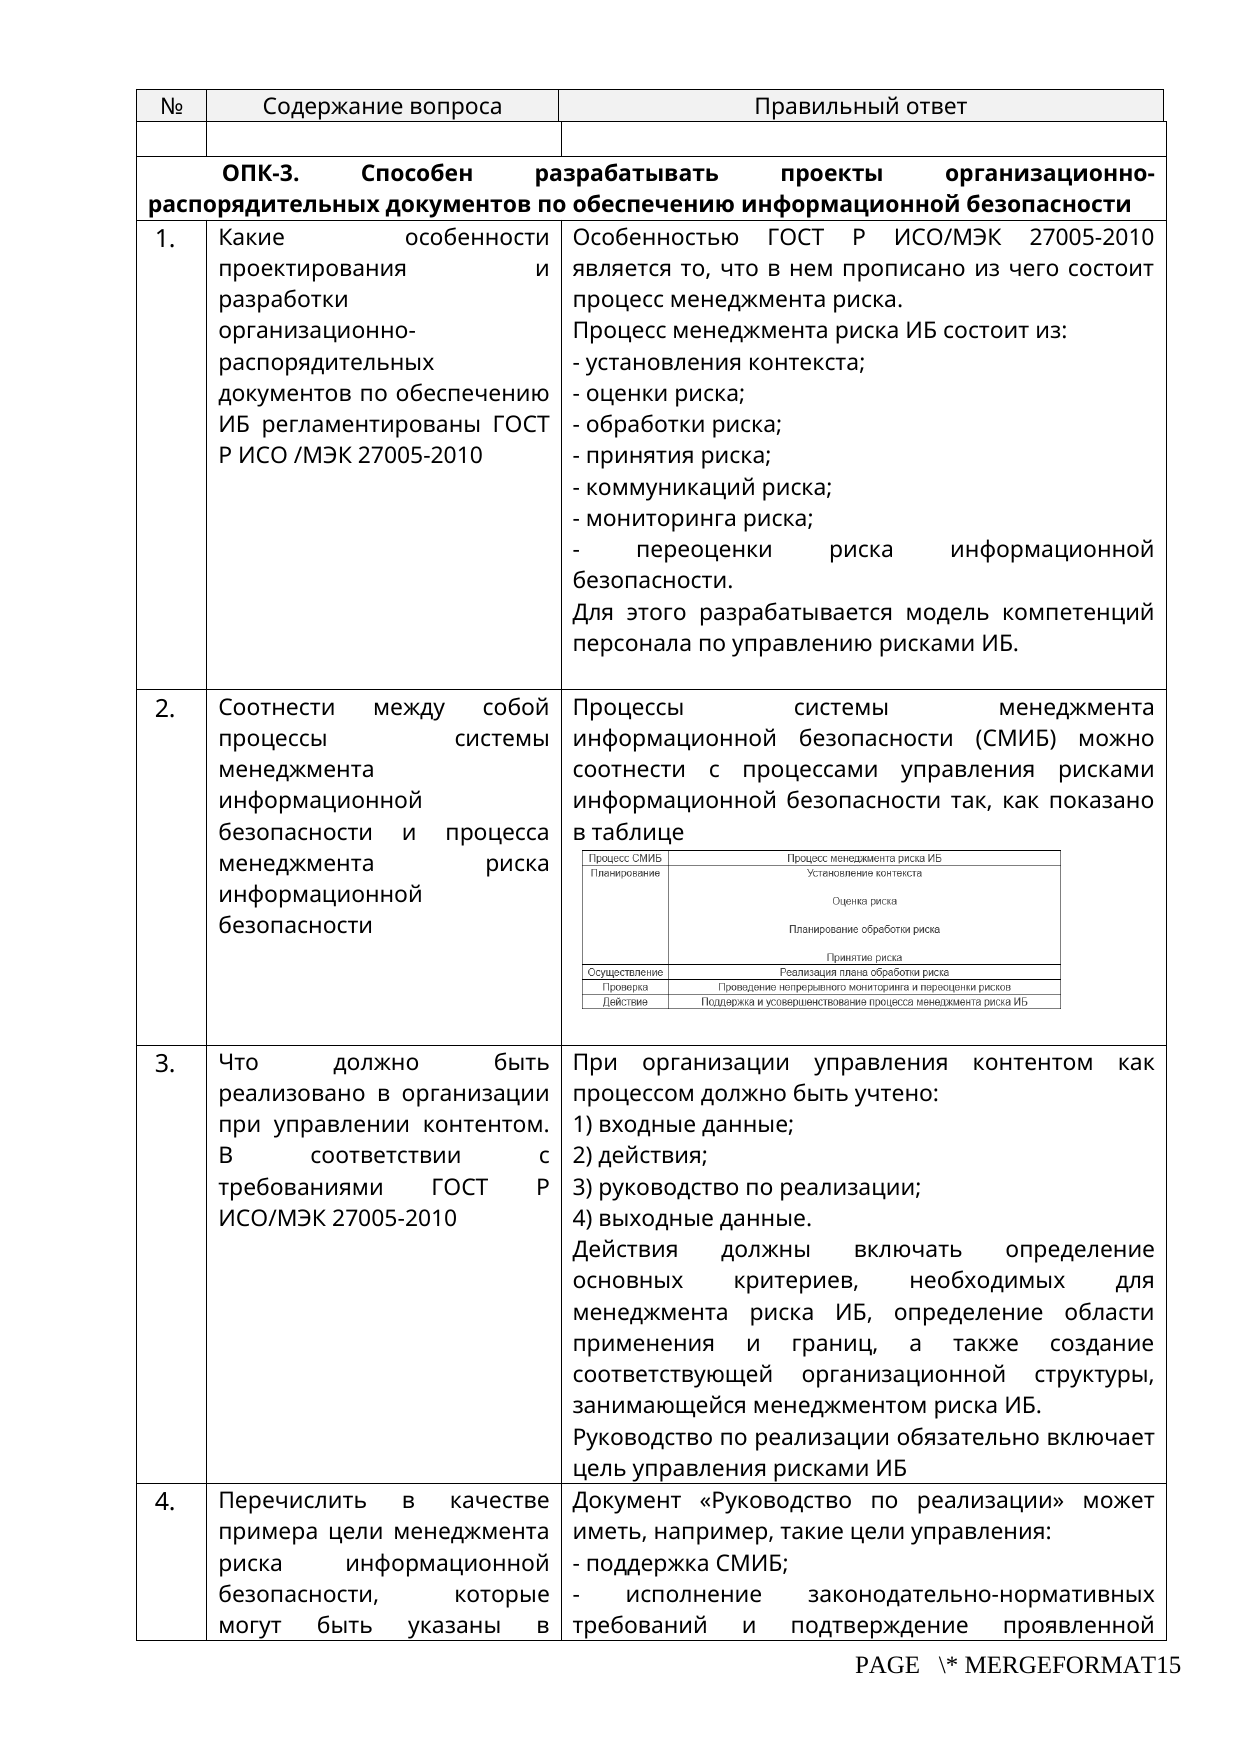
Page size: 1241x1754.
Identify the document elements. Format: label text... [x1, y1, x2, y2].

table_cell [137, 1046, 206, 1483]
table_cell ОПК-3. Способен разрабатывать проекты организационно-распорядительных документов по обеспечению информационной безопасности [137, 157, 1166, 219]
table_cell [562, 122, 1166, 156]
table_cell [137, 221, 206, 689]
table_cell Какие особенности проектирования и разработки организационно-распорядительных документов по обеспечению ИБ регламентированы ГОСТ Р ИСО /МЭК 27005-2010 [207, 221, 561, 689]
table_header № [137, 90, 206, 121]
table_cell [137, 1484, 206, 1640]
picture [572, 846, 1068, 1014]
table_cell Особенностью ГОСТ Р ИСО/МЭК 27005-2010 является то, что в нем прописано из чего состоит процесс менеджмента риска. Процесс менеджмента риска ИБ состоит из: - установления контекста; - оценки риска; - обработки риска; - принятия риска; - коммуникаций риска; - мониторинга риска; - переоценки риска информационной безопасности. Для этого разрабатывается модель компетенций персонала по управлению рисками ИБ. [562, 221, 1166, 689]
table_header Содержание вопроса [207, 90, 558, 121]
table_cell При организации управления контентом как процессом должно быть учтено: 1) входные данные; 2) действия; 3) руководство по реализации; 4) выходные данные. Действия должны включать определение основных критериев, необходимых для менеджмента риска ИБ, определение области применения и границ, а также создание соответствующей организационной структуры, занимающейся менеджментом риска ИБ. Руководство по реализации обязательно включает цель управления рисками ИБ [562, 1046, 1166, 1483]
table_cell Процессы системы менеджмента информационной безопасности (СМИБ) можно соотнести с процессами управления рисками информационной безопасности так, как показано в таблице [562, 690, 1166, 1044]
table_cell [137, 122, 206, 156]
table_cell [207, 1484, 561, 1640]
table_header Правильный ответ [559, 90, 1163, 121]
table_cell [207, 122, 561, 156]
table_cell Соотнести между собой процессы системы менеджмента информационной безопасности и процесса менеджмента риска информационной безопасности [207, 690, 561, 1044]
table_cell Что должно быть реализовано в организации при управлении контентом. В соответствии с требованиями ГОСТ Р ИСО/МЭК 27005-2010 [207, 1046, 561, 1483]
table_cell [137, 690, 206, 1044]
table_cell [562, 1484, 1166, 1640]
